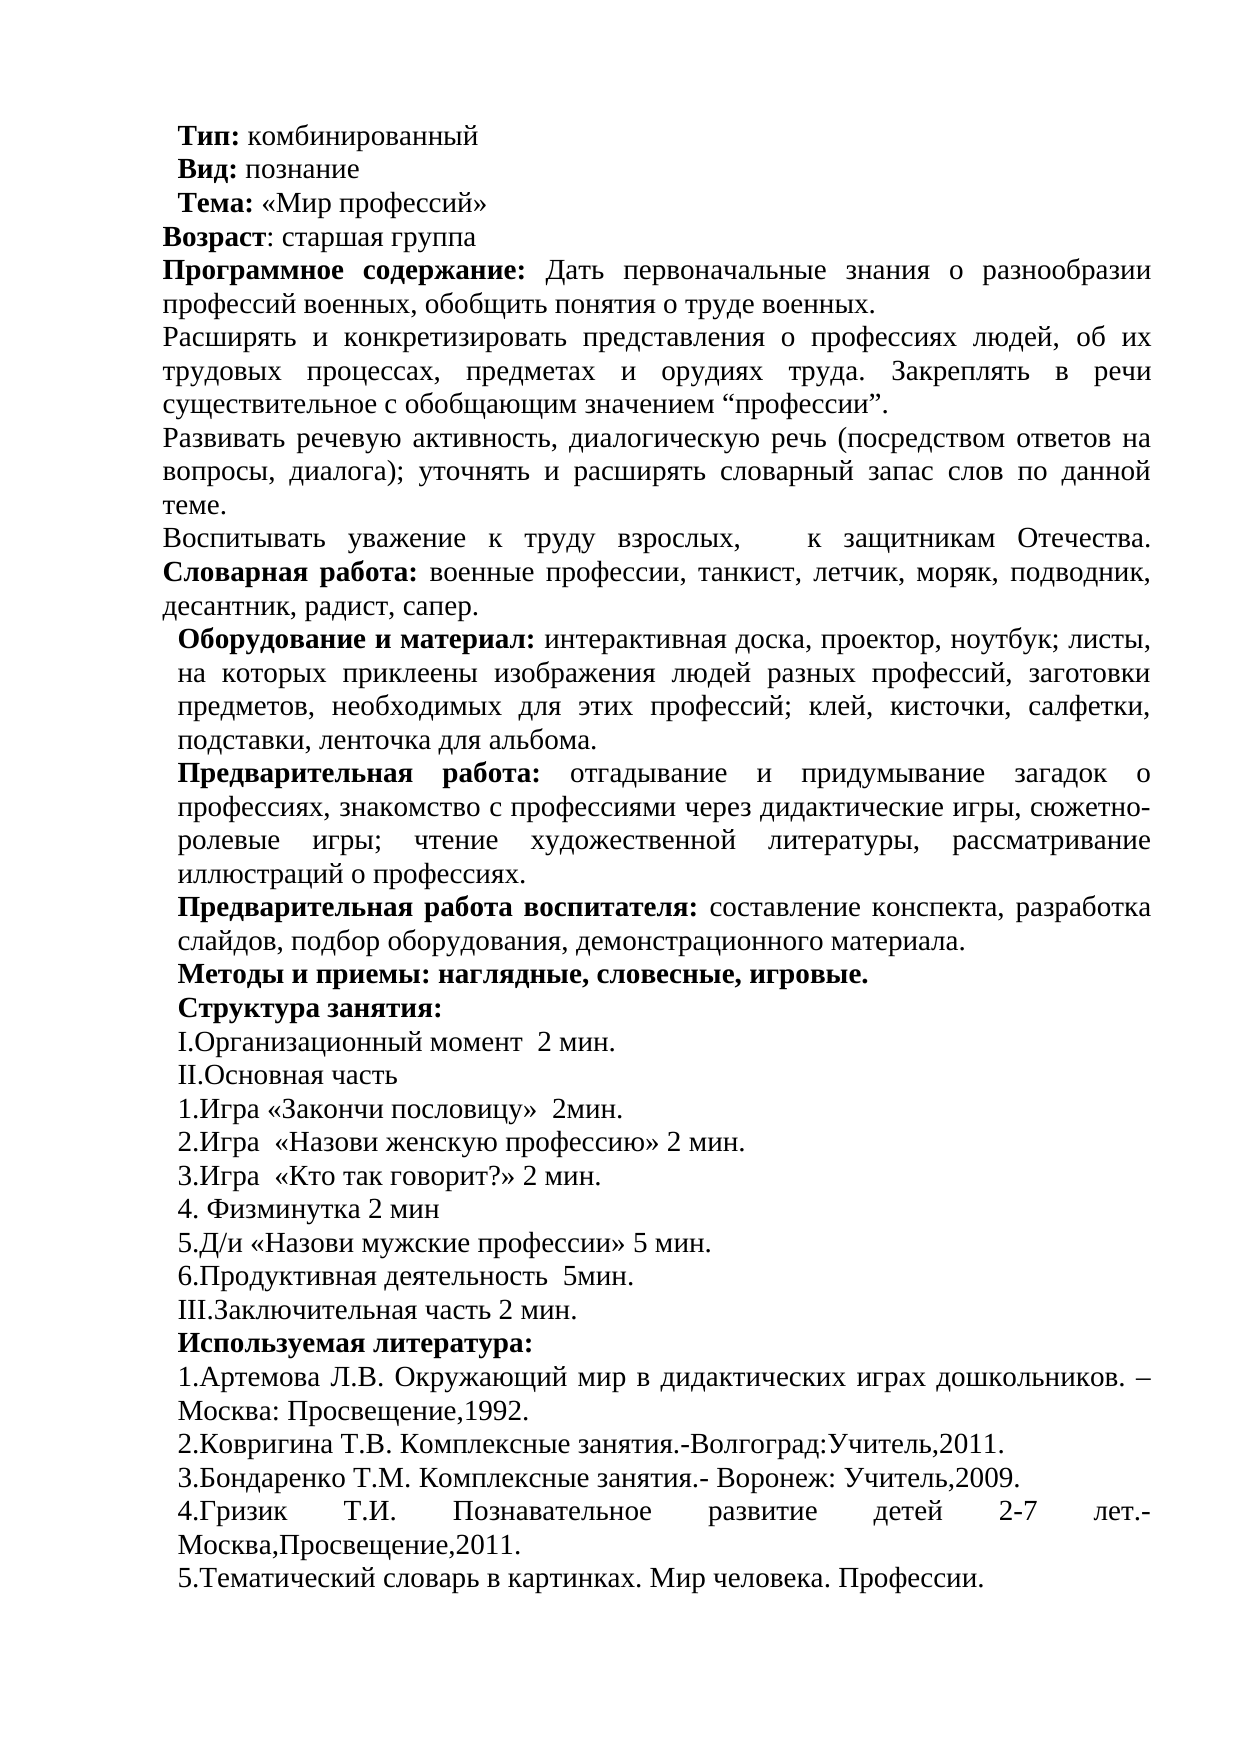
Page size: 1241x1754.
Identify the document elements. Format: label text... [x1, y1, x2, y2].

text 2.Игра «Назови женскую профессию» 2 мин. [177, 1124, 1152, 1158]
text Используемая литература: [177, 1326, 1152, 1359]
text Воспитывать уважение к труду взрослых, к защитникам Отечества. Словарная работа: военные профессии, танкист, летчик, моряк, подводник, десантник, радист, сапер. [162, 521, 1152, 621]
text 4.Гризик Т.И. Познавательное развитие детей 2-7 лет.-Москва,Просвещение,2011. [177, 1493, 1152, 1560]
text 1.Артемова Л.В. Окружающий мир в дидактических играх дошкольников. – Москва: Просвещение,1992. [177, 1359, 1152, 1426]
text 3.Игра «Кто так говорит?» 2 мин. [177, 1158, 1152, 1191]
text II.Основная часть [177, 1057, 1152, 1091]
text Расширять и конкретизировать представления о профессиях людей, об их трудовых процессах, предметах и орудиях труда. Закреплять в речи существительное с обобщающим значением “профессии”. [162, 319, 1152, 420]
text Тип: комбинированный [177, 118, 1152, 152]
text Оборудование и материал: интерактивная доска, проектор, ноутбук; листы, на которых приклеены изображения людей разных профессий, заготовки предметов, необходимых для этих профессий; клей, кисточки, салфетки, подставки, ленточка для альбома. [177, 621, 1152, 755]
text Вид: познание [177, 152, 1152, 185]
text 1.Игра «Закончи пословицу» 2мин. [177, 1091, 1152, 1124]
text Предварительная работа: отгадывание и придумывание загадок о профессиях, знакомство с профессиями через дидактические игры, сюжетно-ролевые игры; чтение художественной литературы, рассматривание иллюстраций о профессиях. [177, 755, 1152, 889]
text III.Заключительная часть 2 мин. [177, 1292, 1152, 1326]
text Тема: «Мир профессий» [177, 185, 1152, 219]
text 3.Бондаренко Т.М. Комплексные занятия.- Воронеж: Учитель,2009. [177, 1460, 1152, 1493]
text I.Организационный момент 2 мин. [177, 1024, 1152, 1057]
text Возраст: старшая группа [162, 219, 1152, 252]
text 4. Физминутка 2 мин [177, 1191, 1152, 1225]
text Методы и приемы: наглядные, словесные, игровые. [177, 957, 1152, 990]
text 5.Д/и «Назови мужские профессии» 5 мин. [177, 1225, 1152, 1258]
text 6.Продуктивная деятельность 5мин. [177, 1258, 1152, 1292]
text Структура занятия: [177, 990, 1152, 1024]
text 2.Ковригина Т.В. Комплексные занятия.-Волгоград:Учитель,2011. [177, 1426, 1152, 1460]
text Программное содержание: Дать первоначальные знания о разнообразии профессий военных, обобщить понятия о труде военных. [162, 252, 1152, 319]
text 5.Тематический словарь в картинках. Мир человека. Профессии. [177, 1560, 1152, 1594]
text Развивать речевую активность, диалогическую речь (посредством ответов на вопросы, диалога); уточнять и расширять словарный запас слов по данной теме. [162, 420, 1152, 521]
text Предварительная работа воспитателя: составление конспекта, разработка слайдов, подбор оборудования, демонстрационного материала. [177, 889, 1152, 957]
